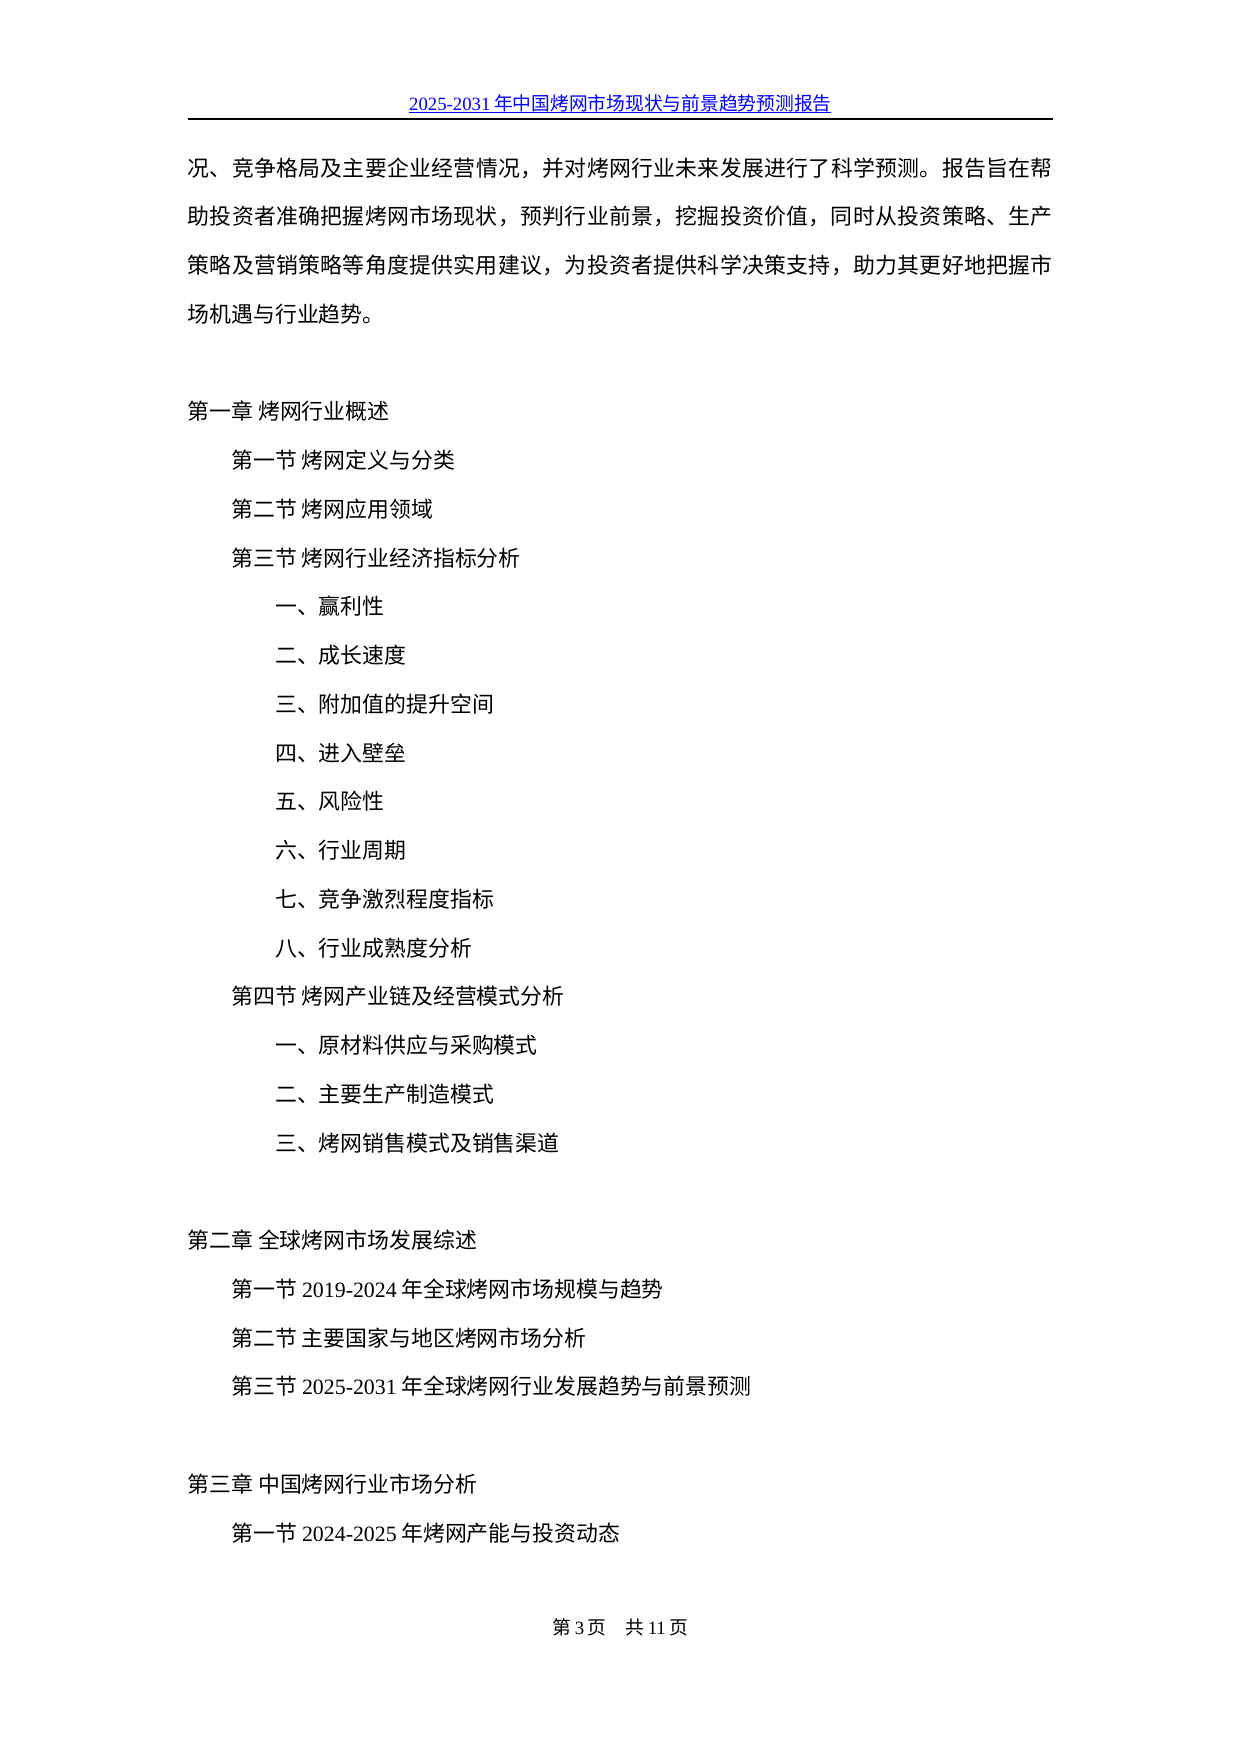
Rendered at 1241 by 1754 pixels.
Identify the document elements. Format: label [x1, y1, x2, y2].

text [187, 150, 1053, 1548]
